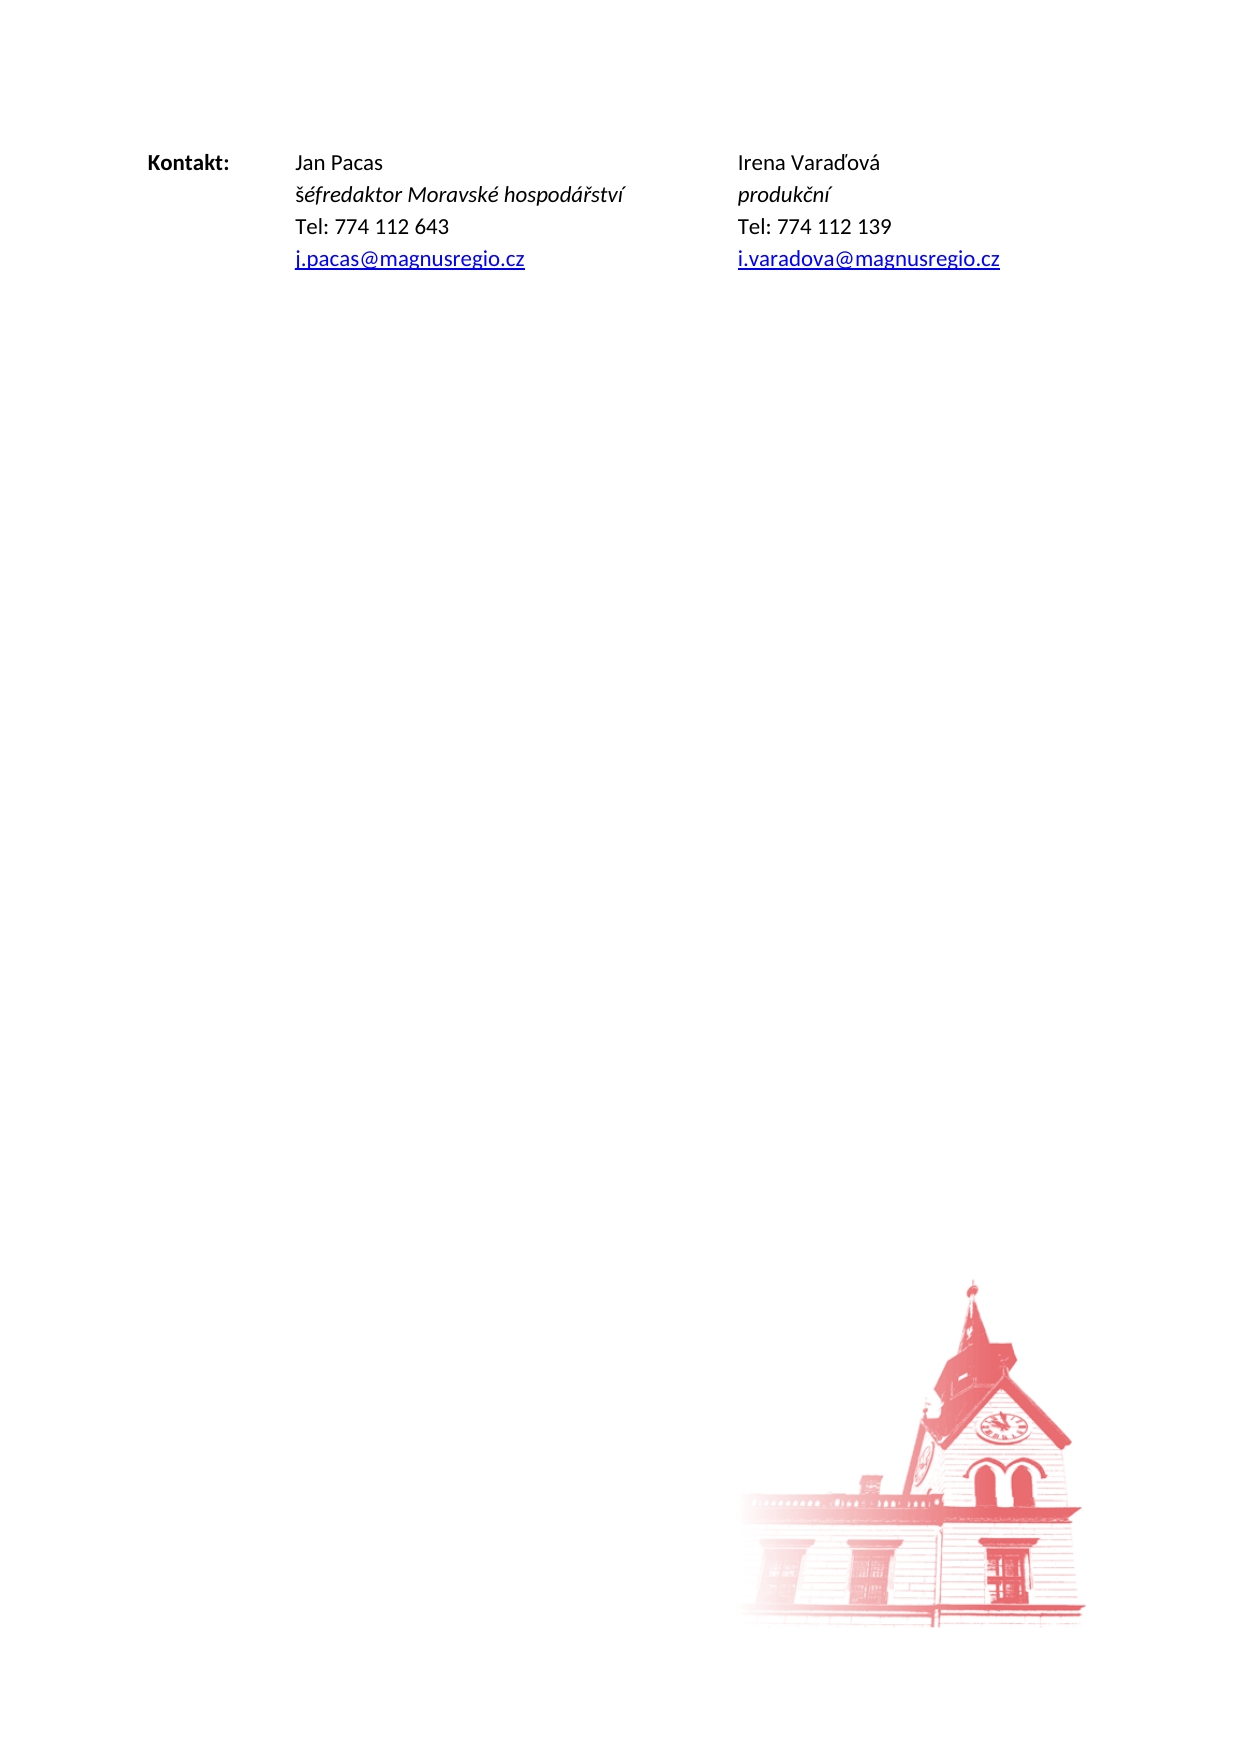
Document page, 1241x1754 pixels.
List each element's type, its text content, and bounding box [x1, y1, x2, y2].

picture [475, 1276, 1087, 1637]
text Tel: 774 112 643 Tel: 774 112 139 [148, 212, 1093, 240]
text j.pacas@magnusregio.cz i.varadova@magnusregio.cz [148, 244, 1093, 272]
text šéfredaktor Moravské hospodářství produkční [148, 180, 1093, 208]
text Kontakt: Jan Pacas Irena Varaďová [148, 148, 1093, 176]
